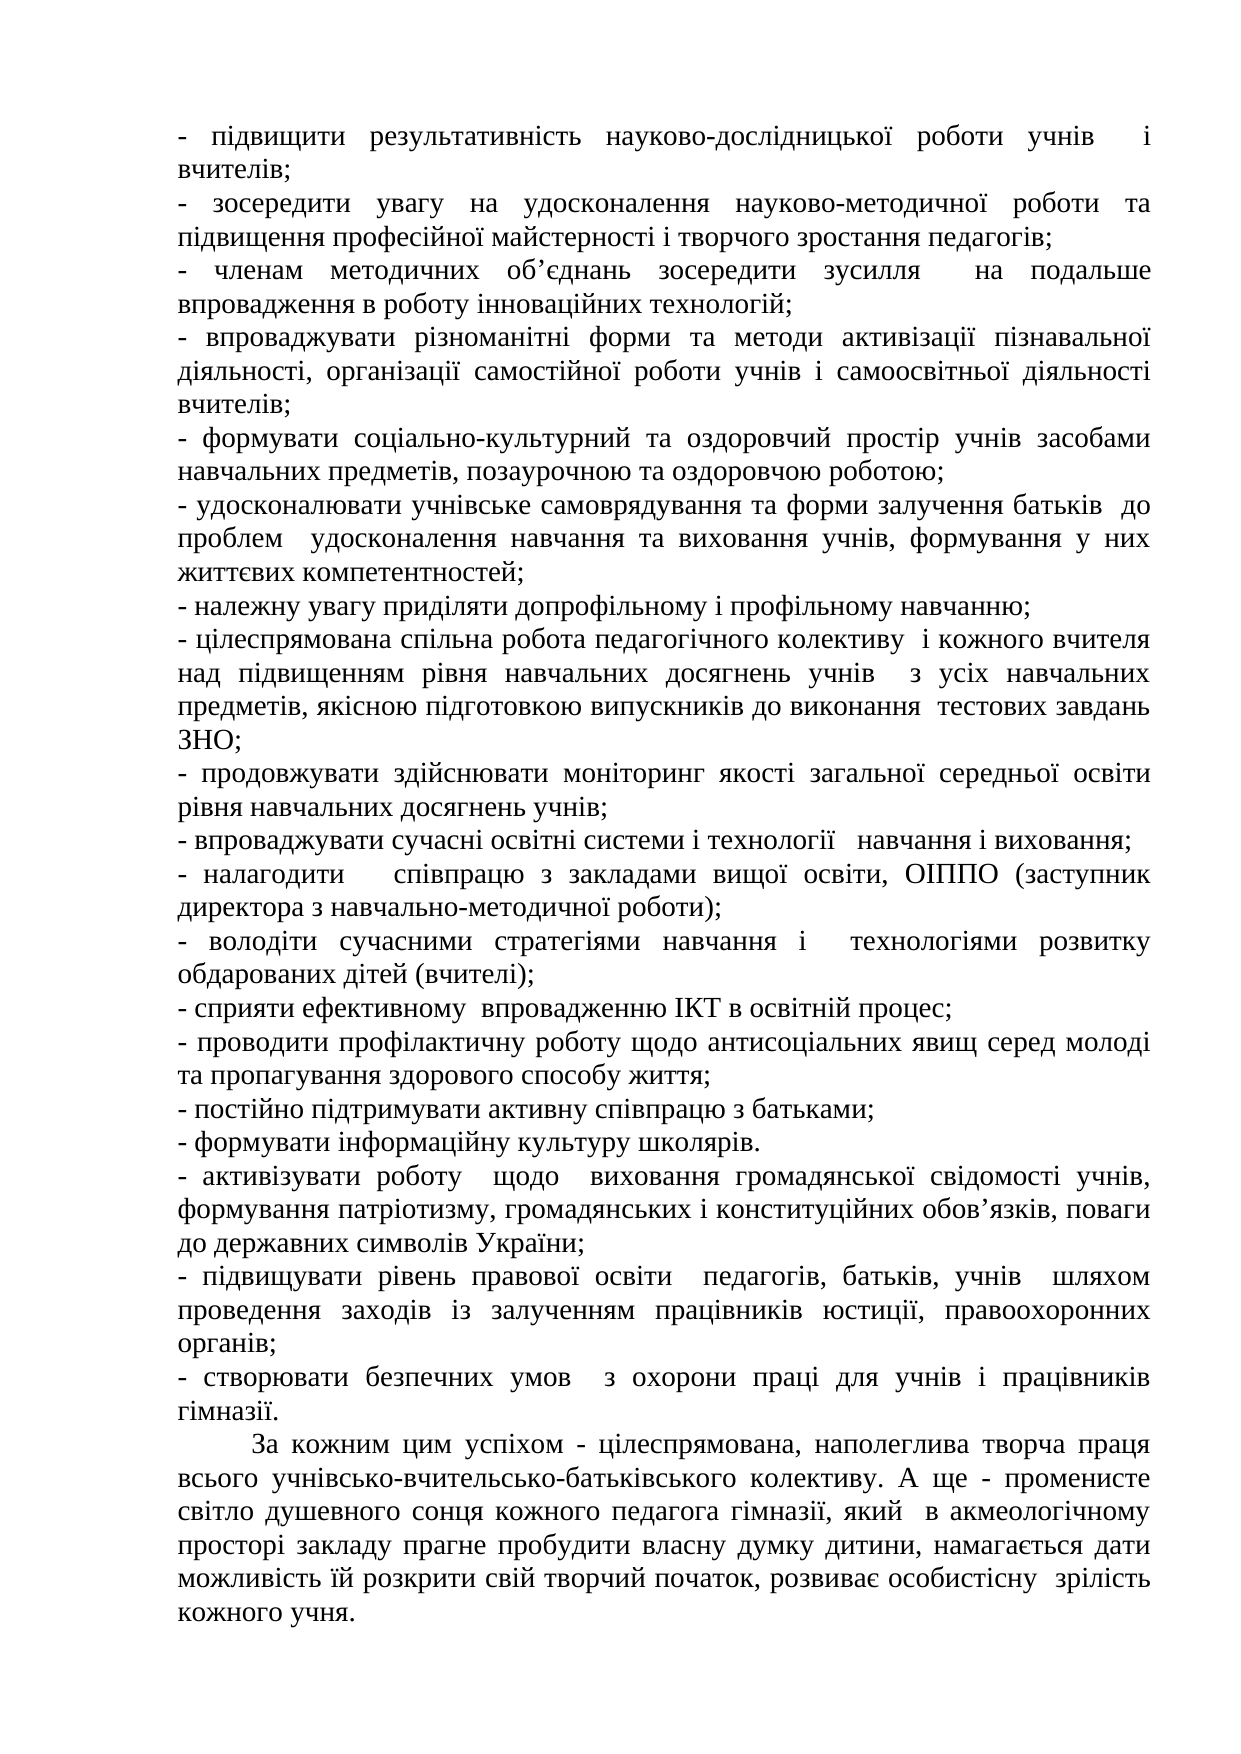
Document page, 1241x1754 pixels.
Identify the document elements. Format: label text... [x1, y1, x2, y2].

text - активізувати роботу щодо виховання громадянської свідомості учнів, формування патріотизму, громадянських і конституційних обов’язків, поваги до державних символів України; [177, 1158, 1152, 1258]
text - належну увагу приділяти допрофільному і профільному навчанню; [177, 588, 1152, 621]
text - створювати безпечних умов з охорони праці для учнів і працівників гімназії. [177, 1359, 1152, 1426]
text - цілеспрямована спільна робота педагогічного колективу і кожного вчителя над підвищенням рівня навчальних досягнень учнів з усіх навчальних предметів, якісною підготовкою випускників до виконання тестових завдань ЗНО; [177, 621, 1152, 755]
text - налагодити співпрацю з закладами вищої освіти, ОІППО (заступник директора з навчально-методичної роботи); [177, 856, 1152, 923]
text - зосередити увагу на удосконалення науково-методичної роботи та підвищення професійної майстерності і творчого зростання педагогів; [177, 185, 1152, 252]
text За кожним цим успіхом - цілеспрямована, наполеглива творча праця всього учнівсько-вчительсько-батьківського колективу. А ще - променисте світло душевного сонця кожного педагога гімназії, який в акмеологічному просторі закладу прагне пробудити власну думку дитини, намагається дати можливість їй розкрити свій творчий початок, розвиває особистісну зрілість кожного учня. [177, 1426, 1152, 1627]
text - постійно підтримувати активну співпрацю з батьками; [177, 1091, 1152, 1124]
text - проводити профілактичну роботу щодо антисоціальних явищ серед молоді та пропагування здорового способу життя; [177, 1024, 1152, 1091]
text - формувати інформаційну культуру школярів. [177, 1124, 1152, 1158]
text - підвищити результативність науково-дослідницької роботи учнів і вчителів; [177, 118, 1152, 185]
text - членам методичних об’єднань зосередити зусилля на подальше впровадження в роботу інноваційних технологій; [177, 252, 1152, 319]
text - впроваджувати сучасні освітні системи і технології навчання і виховання; [177, 822, 1152, 856]
text - підвищувати рівень правової освіти педагогів, батьків, учнів шляхом проведення заходів із залученням працівників юстиції, правоохоронних органів; [177, 1258, 1152, 1359]
text - удосконалювати учнівське самоврядування та форми залучення батьків до проблем удосконалення навчання та виховання учнів, формування у них життєвих компетентностей; [177, 487, 1152, 588]
text - володіти сучасними стратегіями навчання і технологіями розвитку обдарованих дітей (вчителі); [177, 923, 1152, 990]
text - впроваджувати різноманітні форми та методи активізації пізнавальної діяльності, організації самостійної роботи учнів і самоосвітньої діяльності вчителів; [177, 319, 1152, 420]
text - формувати соціально-культурний та оздоровчий простір учнів засобами навчальних предметів, позаурочною та оздоровчою роботою; [177, 420, 1152, 487]
text - продовжувати здійснювати моніторинг якості загальної середньої освіти рівня навчальних досягнень учнів; [177, 755, 1152, 822]
text - сприяти ефективному впровадженню ІКТ в освітній процес; [177, 990, 1152, 1024]
